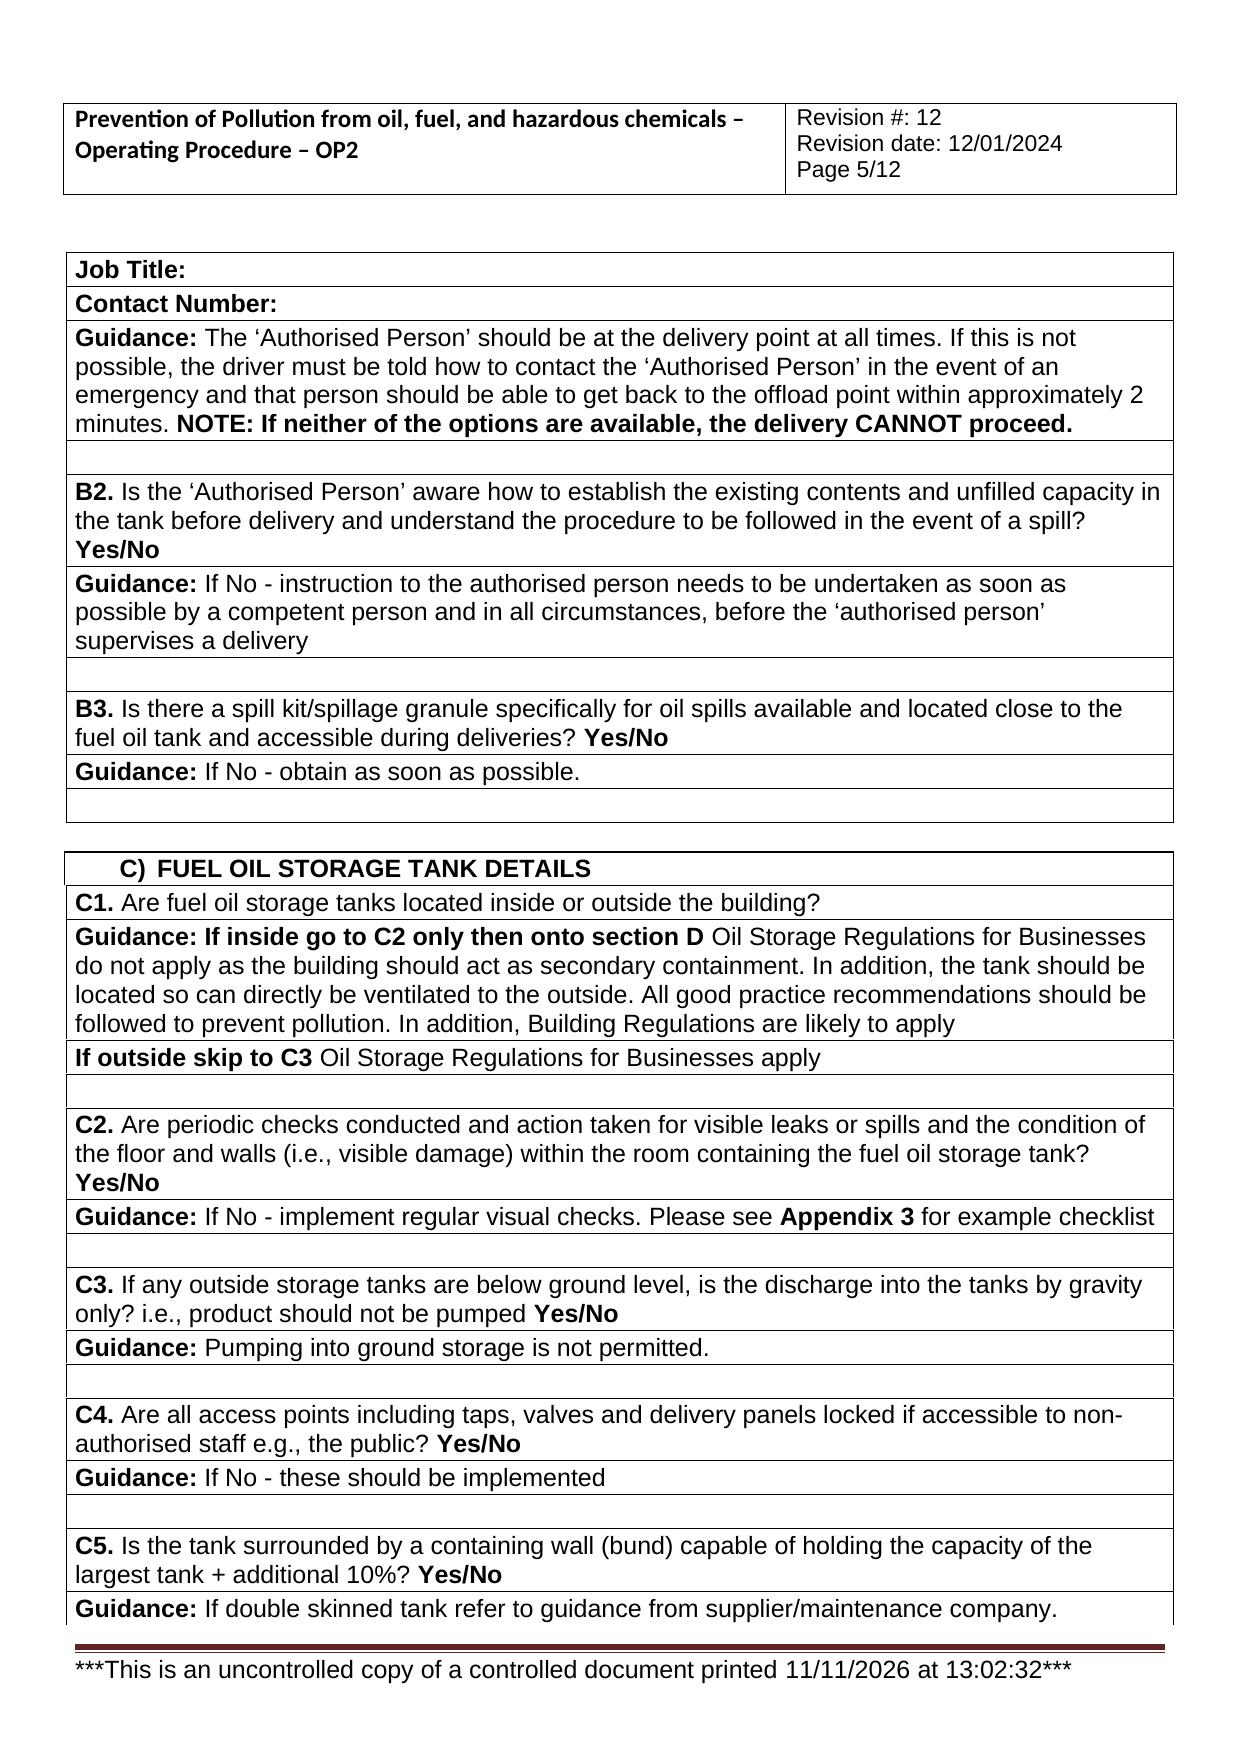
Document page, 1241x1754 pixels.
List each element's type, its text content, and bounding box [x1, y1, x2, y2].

text Guidance: If No - obtain as soon as possible. [67, 755, 1173, 788]
text Guidance: Pumping into ground storage is not permitted. [67, 1331, 1173, 1363]
text Contact Number: [67, 287, 1173, 320]
text B2. Is the ‘Authorised Person’ aware how to establish the existing contents and unfilled capacity in the tank before delivery and understand the procedure to be followed in the event of a spill? Yes/No [67, 475, 1173, 566]
text C1. Are fuel oil storage tanks located inside or outside the building? [67, 886, 1173, 919]
text B3. Is there a spill kit/spillage granule specifically for oil spills available and located close to the fuel oil tank and accessible during deliveries? Yes/No [67, 692, 1173, 754]
text Guidance: If No - implement regular visual checks. Please see Appendix 3 for example checklist [67, 1200, 1173, 1233]
text C2. Are periodic checks conducted and action taken for visible leaks or spills and the condition of the floor and walls (i.e., visible damage) within the room containing the fuel oil storage tank? Yes/No [67, 1109, 1173, 1199]
text If outside skip to C3 Oil Storage Regulations for Businesses apply [67, 1041, 1173, 1073]
text Guidance: If No - instruction to the authorised person needs to be undertaken as soon as possible by a competent person and in all circumstances, before the ‘authorised person’ supervises a delivery [67, 567, 1173, 657]
text Guidance: If double skinned tank refer to guidance from supplier/maintenance company. [67, 1592, 1173, 1625]
text Job Title: [67, 253, 1173, 286]
text Guidance: If No - these should be implemented [67, 1461, 1173, 1494]
text C3. If any outside storage tanks are below ground level, is the discharge into the tanks by gravity only? i.e., product should not be pumped Yes/No [67, 1268, 1173, 1329]
text C5. Is the tank surrounded by a containing wall (bund) capable of holding the capacity of the largest tank + additional 10%? Yes/No [67, 1529, 1173, 1591]
list FUEL OIL STORAGE TANK DETAILS [65, 853, 1173, 885]
text Guidance: If inside go to C2 only then onto section D Oil Storage Regulations for Businesses do not apply as the building should act as secondary containment. In addition, the tank should be located so can directly be ventilated to the outside. All good practice recommendations should be followed to prevent pollution. In addition, Building Regulations are likely to apply [67, 920, 1173, 1039]
text C4. Are all access points including taps, valves and delivery panels locked if accessible to non-authorised staff e.g., the public? Yes/No [67, 1399, 1173, 1460]
text Guidance: The ‘Authorised Person’ should be at the delivery point at all times. If this is not possible, the driver must be told how to contact the ‘Authorised Person’ in the event of an emergency and that person should be able to get back to the offload point within approximately 2 minutes. NOTE: If neither of the options are available, the delivery CANNOT proceed. [67, 321, 1173, 440]
